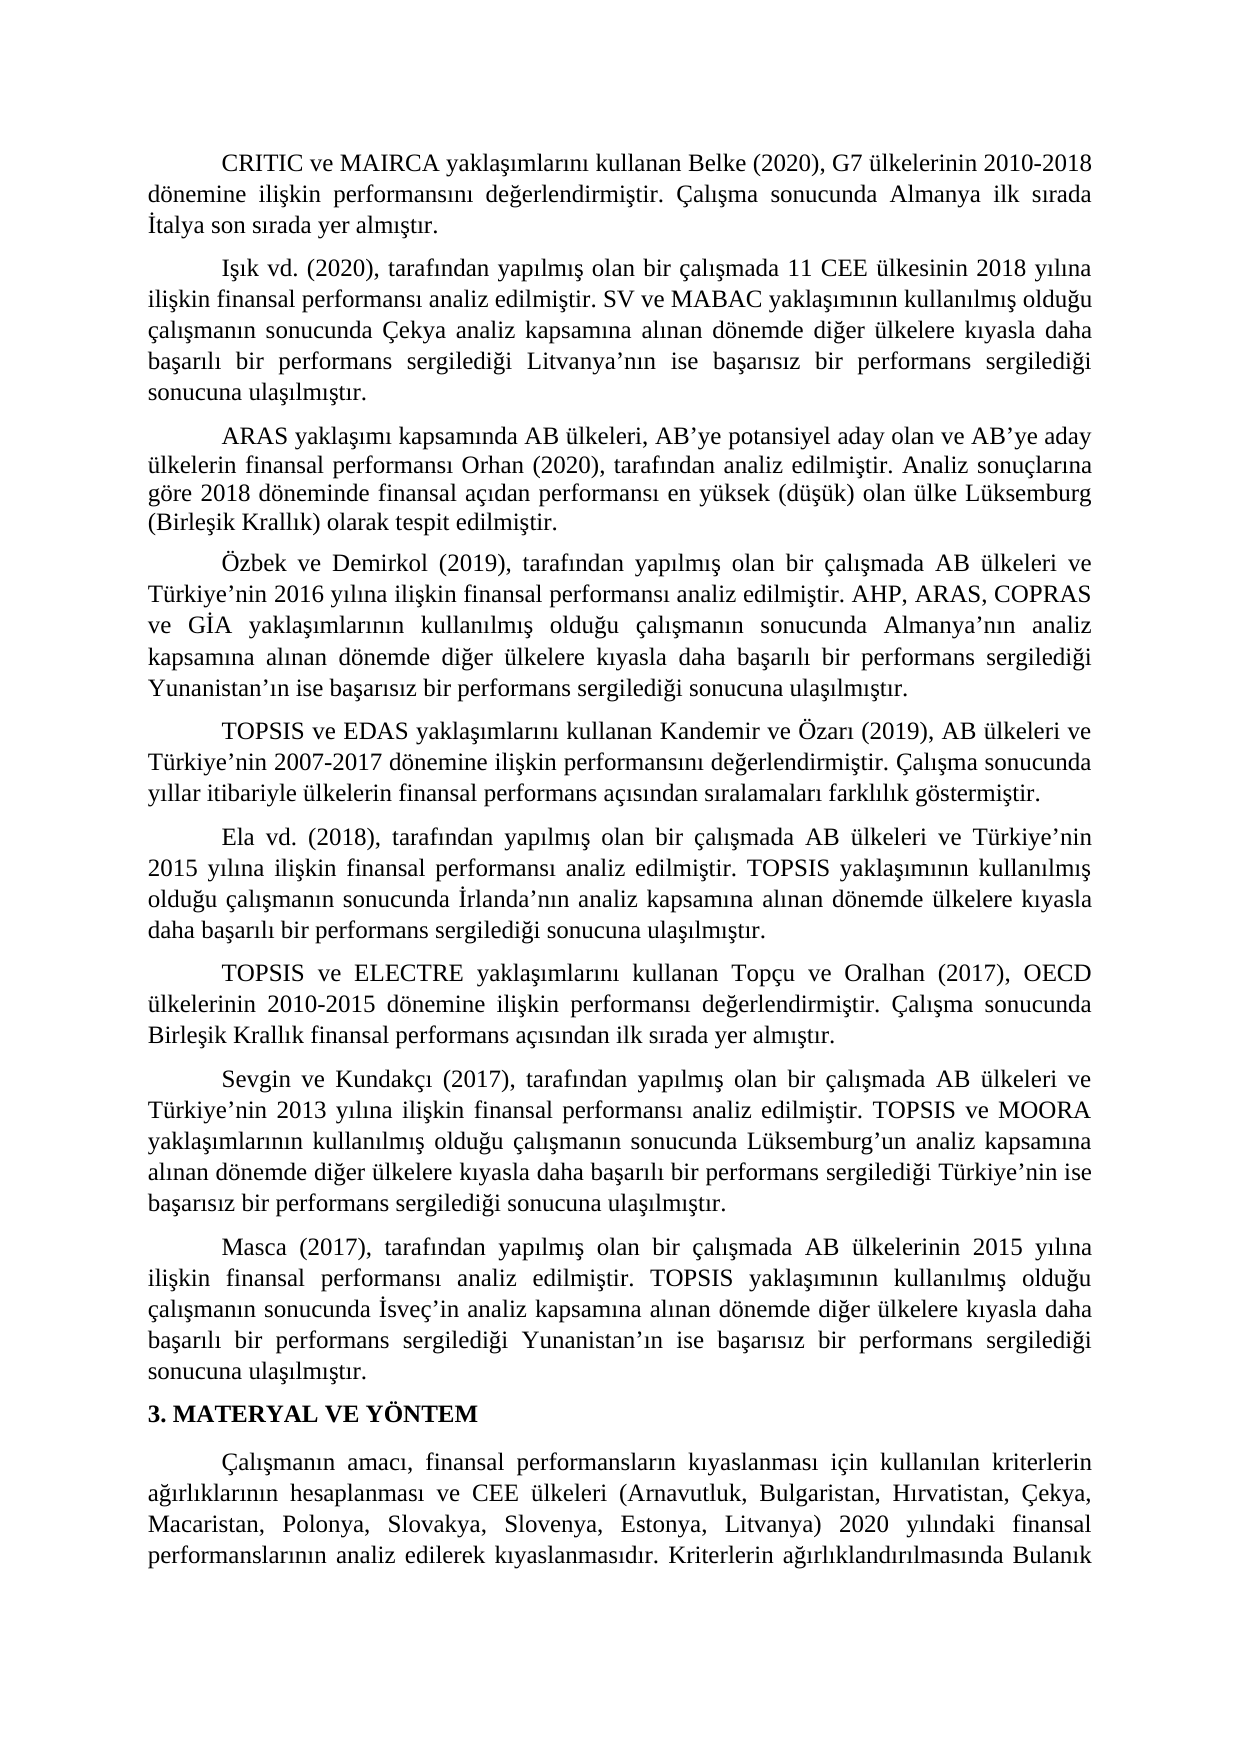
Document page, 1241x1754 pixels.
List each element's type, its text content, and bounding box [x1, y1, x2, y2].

text Özbek ve Demirkol (2019), tarafından yapılmış olan bir çalışmada AB ülkeleri ve Türkiye’nin 2016 yılına ilişkin finansal performansı analiz edilmiştir. AHP, ARAS, COPRAS ve GİA yaklaşımlarının kullanılmış olduğu çalışmanın sonucunda Almanya’nın analiz kapsamına alınan dönemde diğer ülkelere kıyasla daha başarılı bir performans sergilediği Yunanistan’ın ise başarısız bir performans sergilediği sonucuna ulaşılmıştır. [148, 548, 1093, 701]
text TOPSIS ve EDAS yaklaşımlarını kullanan Kandemir ve Özarı (2019), AB ülkeleri ve Türkiye’nin 2007-2017 dönemine ilişkin performansını değerlendirmiştir. Çalışma sonucunda yıllar itibariyle ülkelerin finansal performans açısından sıralamaları farklılık göstermiştir. [148, 716, 1093, 807]
text Işık vd. (2020), tarafından yapılmış olan bir çalışmada 11 CEE ülkesinin 2018 yılına ilişkin finansal performansı analiz edilmiştir. SV ve MABAC yaklaşımının kullanılmış olduğu çalışmanın sonucunda Çekya analiz kapsamına alınan dönemde diğer ülkelere kıyasla daha başarılı bir performans sergilediği Litvanya’nın ise başarısız bir performans sergilediği sonucuna ulaşılmıştır. [148, 253, 1093, 406]
text 3. MATERYAL VE YÖNTEM [148, 1399, 1093, 1428]
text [148, 1447, 1093, 1569]
text ARAS yaklaşımı kapsamında AB ülkeleri, AB’ye potansiyel aday olan ve AB’ye aday ülkelerin finansal performansı Orhan (2020), tarafından analiz edilmiştir. Analiz sonuçlarına göre 2018 döneminde finansal açıdan performansı en yüksek (düşük) olan ülke Lüksemburg (Birleşik Krallık) olarak tespit edilmiştir. [148, 421, 1093, 536]
text TOPSIS ve ELECTRE yaklaşımlarını kullanan Topçu ve Oralhan (2017), OECD ülkelerinin 2010-2015 dönemine ilişkin performansı değerlendirmiştir. Çalışma sonucunda Birleşik Krallık finansal performans açısından ilk sırada yer almıştır. [148, 958, 1093, 1049]
text CRITIC ve MAIRCA yaklaşımlarını kullanan Belke (2020), G7 ülkelerinin 2010-2018 dönemine ilişkin performansını değerlendirmiştir. Çalışma sonucunda Almanya ilk sırada İtalya son sırada yer almıştır. [148, 148, 1093, 238]
text Ela vd. (2018), tarafından yapılmış olan bir çalışmada AB ülkeleri ve Türkiye’nin 2015 yılına ilişkin finansal performansı analiz edilmiştir. TOPSIS yaklaşımının kullanılmış olduğu çalışmanın sonucunda İrlanda’nın analiz kapsamına alınan dönemde ülkelere kıyasla daha başarılı bir performans sergilediği sonucuna ulaşılmıştır. [148, 822, 1093, 944]
text Masca (2017), tarafından yapılmış olan bir çalışmada AB ülkelerinin 2015 yılına ilişkin finansal performansı analiz edilmiştir. TOPSIS yaklaşımının kullanılmış olduğu çalışmanın sonucunda İsveç’in analiz kapsamına alınan dönemde diğer ülkelere kıyasla daha başarılı bir performans sergilediği Yunanistan’ın ise başarısız bir performans sergilediği sonucuna ulaşılmıştır. [148, 1232, 1093, 1385]
text Sevgin ve Kundakçı (2017), tarafından yapılmış olan bir çalışmada AB ülkeleri ve Türkiye’nin 2013 yılına ilişkin finansal performansı analiz edilmiştir. TOPSIS ve MOORA yaklaşımlarının kullanılmış olduğu çalışmanın sonucunda Lüksemburg’un analiz kapsamına alınan dönemde diğer ülkelere kıyasla daha başarılı bir performans sergilediği Türkiye’nin ise başarısız bir performans sergilediği sonucuna ulaşılmıştır. [148, 1064, 1093, 1217]
